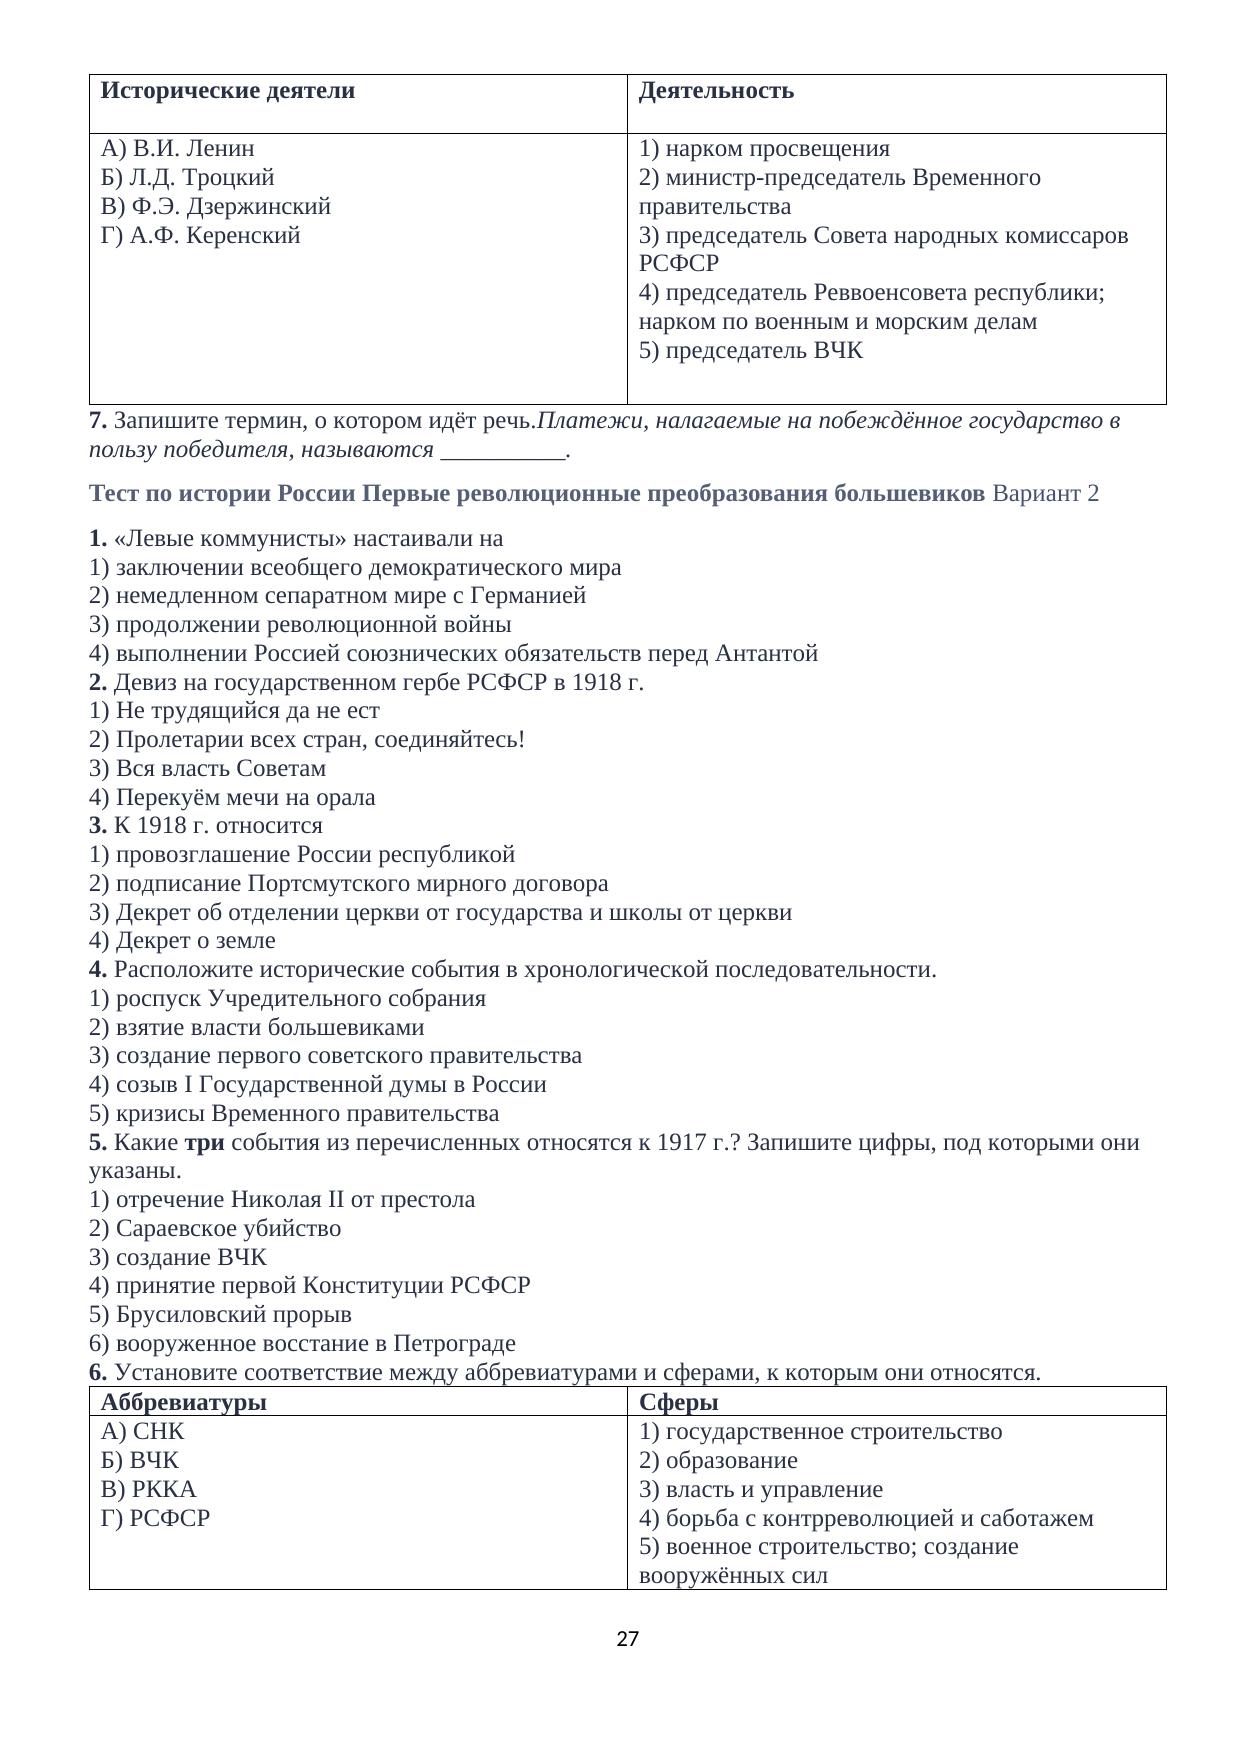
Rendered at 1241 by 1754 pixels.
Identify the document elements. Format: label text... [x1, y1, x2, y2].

text Тест по истории России Первые революционные преобразования большевиков Вариант 2 [89, 463, 1167, 506]
text 1) заключении всеобщего демократического мира 2) немедленном сепаратном мире с Германией 3) продолжении революционной войны 4) выполнении Россией союзнических обязательств перед Антантой [89, 552, 1167, 667]
text 1) роспуск Учредительного собрания 2) взятие власти большевиками 3) создание первого советского правительства 4) созыв I Государственной думы в России 5) кризисы Временного правительства [89, 983, 1167, 1127]
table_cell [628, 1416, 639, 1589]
text 7. Запишите термин, о котором идёт речь.Платежи, налагаемые на побеждённое государство в пользу победителя, называются __________. [89, 405, 1167, 463]
table_header Исторические деятели [90, 75, 627, 132]
text 1) Не трудящийся да не ест 2) Пролетарии всех стран, соединяйтесь! 3) Вся власть Советам 4) Перекуём мечи на орала [89, 696, 1167, 811]
text 5. Какие три события из перечисленных относятся к 1917 г.? Запишите цифры, под которыми они указаны. [89, 1127, 1167, 1184]
table_header Деятельность [628, 75, 1166, 132]
table_cell А) В.И. Ленин Б) Л.Д. Троцкий В) Ф.Э. Дзержинский Г) А.Ф. Керенский [90, 134, 627, 404]
text 4. Расположите исторические события в хронологической последовательности. [89, 954, 1167, 983]
text 6. Установите соответствие между аббревиатурами и сферами, к которым они относятся. [89, 1357, 1167, 1386]
table_cell А) СНК Б) ВЧК В) РККА Г) РСФСР [90, 1416, 627, 1589]
text 2. Девиз на государственном гербе РСФСР в 1918 г. [89, 667, 1167, 696]
text 1. «Левые коммунисты» настаивали на [89, 523, 1167, 552]
text 1) отречение Николая II от престола 2) Сараевское убийство 3) создание ВЧК 4) принятие первой Конституции РСФСР 5) Брусиловский прорыв 6) вооруженное восстание в Петрограде [89, 1184, 1167, 1357]
text 1) провозглашение России республикой 2) подписание Портсмутского мирного договора 3) Декрет об отделении церкви от государства и школы от церкви 4) Декрет о земле [89, 839, 1167, 954]
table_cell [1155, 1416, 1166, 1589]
table_cell 1) нарком просвещения 2) министр-председатель Временного правительства 3) председатель Совета народных комиссаров РСФСР 4) председатель Реввоенсовета республики; нарком по военным и морским делам 5) председатель ВЧК [628, 134, 1166, 404]
text 3. К 1918 г. относится [89, 811, 1167, 839]
